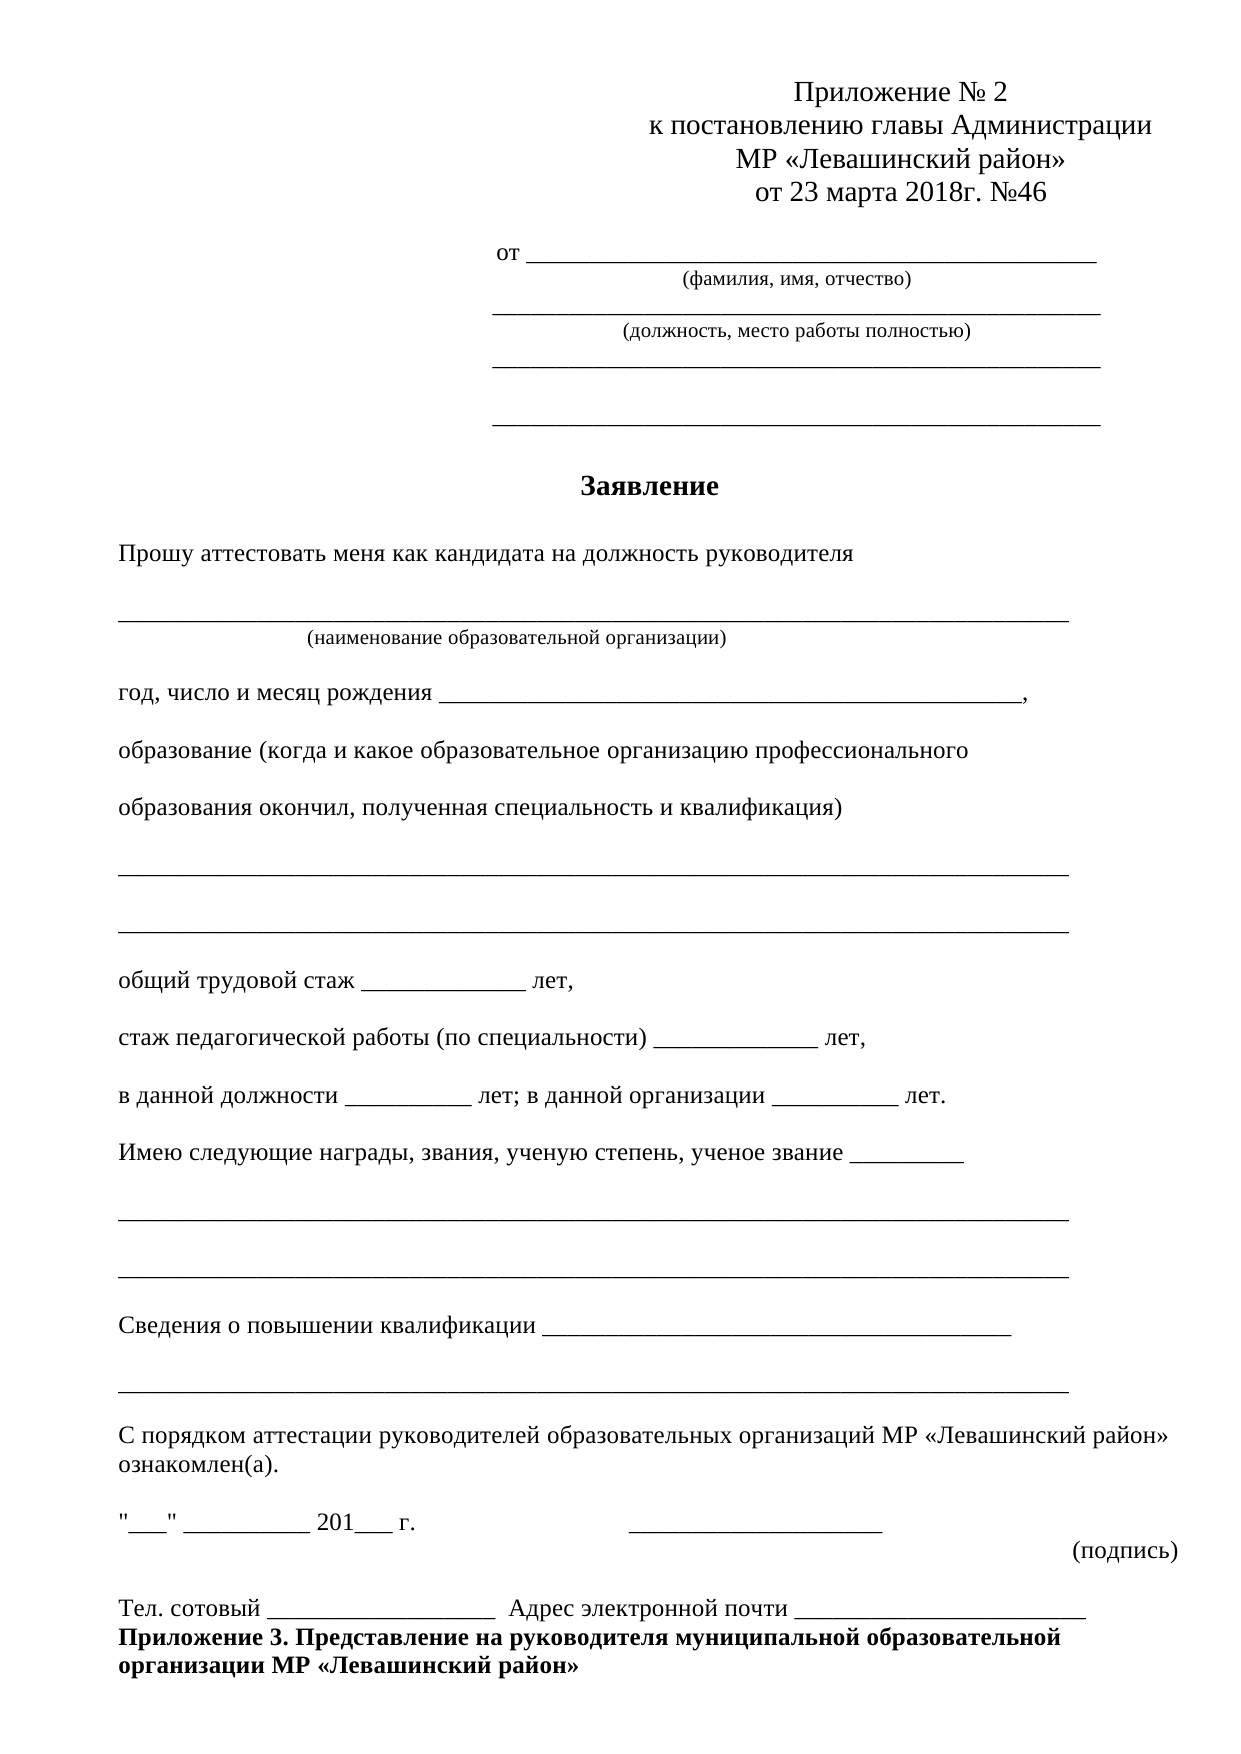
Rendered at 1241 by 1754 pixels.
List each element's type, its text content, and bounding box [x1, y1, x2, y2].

text от _____________________________________________ (фамилия, имя, отчество) ________________________________________________ (должность, место работы полностью) ________________________________________________ ________________________________________________ [413, 208, 1181, 453]
text МР «Левашинский район» [118, 141, 1181, 174]
text Приложение № 2 [118, 74, 1181, 107]
text от 23 марта 2018г. №46 [118, 174, 1181, 208]
text Прошу аттестовать меня как кандидата на должность руководителя ___________________________________________________________________________ (наименование образовательной организации) год, число и месяц рождения ______________________________________________, образование (когда и какое образовательное организацию профессионального образования окончил, полученная специальность и квалификация) ___________________________________________________________________________ ___________________________________________________________________________ общий трудовой стаж _____________ лет, стаж педагогической работы (по специальности) _____________ лет, в данной должности __________ лет; в данной организации __________ лет. Имею следующие награды, звания, ученую степень, ученое звание _________ ___________________________________________________________________________ ___________________________________________________________________________ Сведения о повышении квалификации _____________________________________ ___________________________________________________________________________ [118, 510, 1181, 1420]
text Приложение 3. Представление на руководителя муниципальной образовательной организации МР «Левашинский район» [118, 1622, 1181, 1679]
text С порядком аттестации руководителей образовательных организаций МР «Левашинский район» ознакомлен(а). "___" __________ 201___ г. ____________________ [118, 1420, 1181, 1535]
text Заявление [118, 468, 1181, 502]
text к постановлению главы Администрации [118, 107, 1181, 141]
text (подпись) Тел. сотовый __________________ Адрес электронной почти _______________________ [118, 1535, 1181, 1622]
